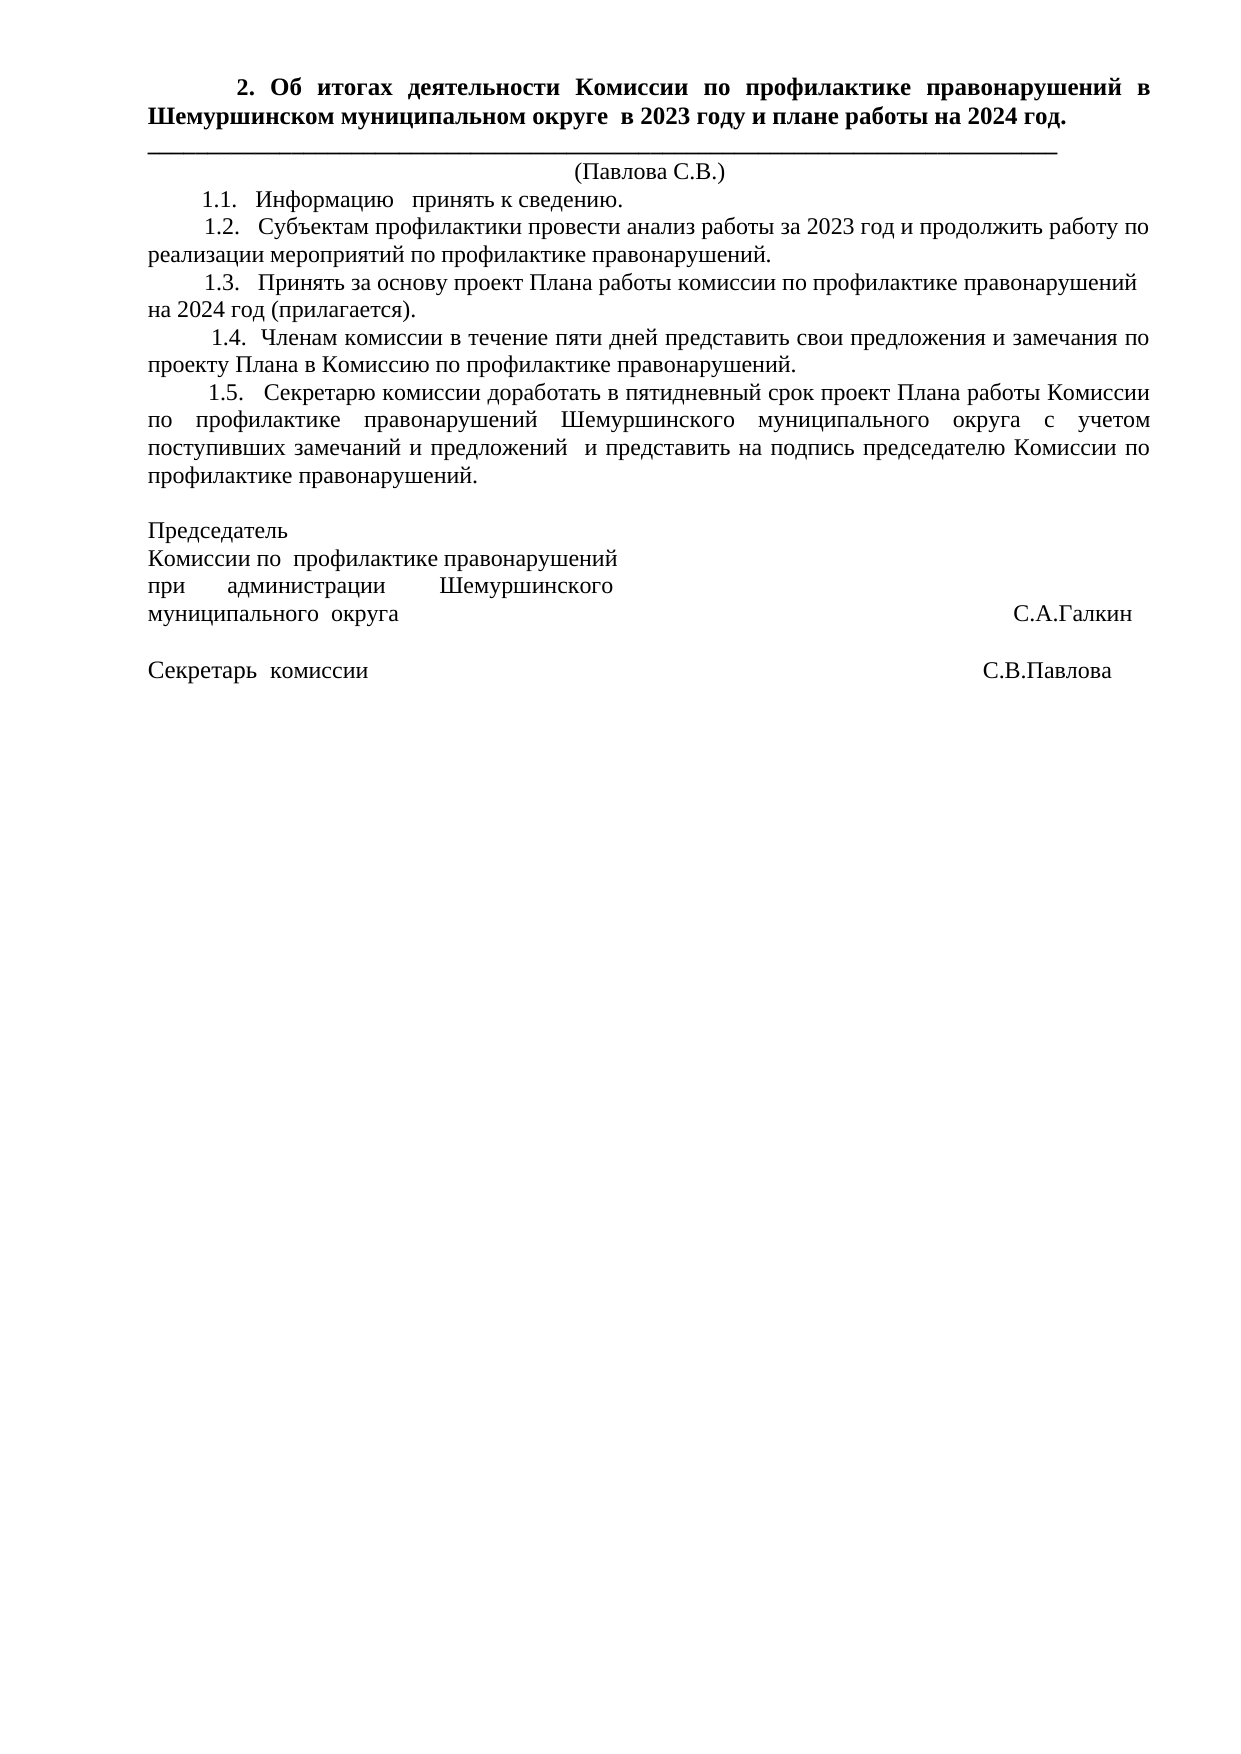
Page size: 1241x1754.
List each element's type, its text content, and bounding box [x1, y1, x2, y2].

text 2. Об итогах деятельности Комиссии по профилактике правонарушений в Шемуршинском муниципальном округе в 2023 году и плане работы на 2024 год. [148, 72, 1152, 129]
text 1.2. Субъектам профилактики провести анализ работы за 2023 год и продолжить работу по реализации мероприятий по профилактике правонарушений. [148, 212, 1152, 267]
text Комиссии по профилактике правонарушений [148, 543, 1152, 571]
text (Павлова С.В.) [148, 157, 1152, 185]
text ____________________________________________________________________________ [148, 129, 1152, 157]
text на 2024 год (прилагается). [148, 295, 1152, 323]
text 1.4. Членам комиссии в течение пяти дней представить свои предложения и замечания по проекту Плана в Комиссию по профилактике правонарушений. [148, 323, 1152, 378]
text 1.3. Принять за основу проект Плана работы комиссии по профилактике правонарушений [148, 267, 1152, 295]
text муниципального округа С.А.Галкин [148, 599, 1152, 626]
text 1.1. Информацию принять к сведению. [148, 185, 1152, 212]
text Секретарь комиссии С.В.Павлова [148, 655, 1152, 684]
text при администрации Шемуршинского [148, 571, 1152, 599]
text 1.5. Секретарю комиссии доработать в пятидневный срок проект Плана работы Комиссии по профилактике правонарушений Шемуршинского муниципального округа с учетом поступивших замечаний и предложений и представить на подпись председателю Комиссии по профилактике правонарушений. [148, 378, 1152, 488]
text Председатель [148, 516, 1152, 543]
